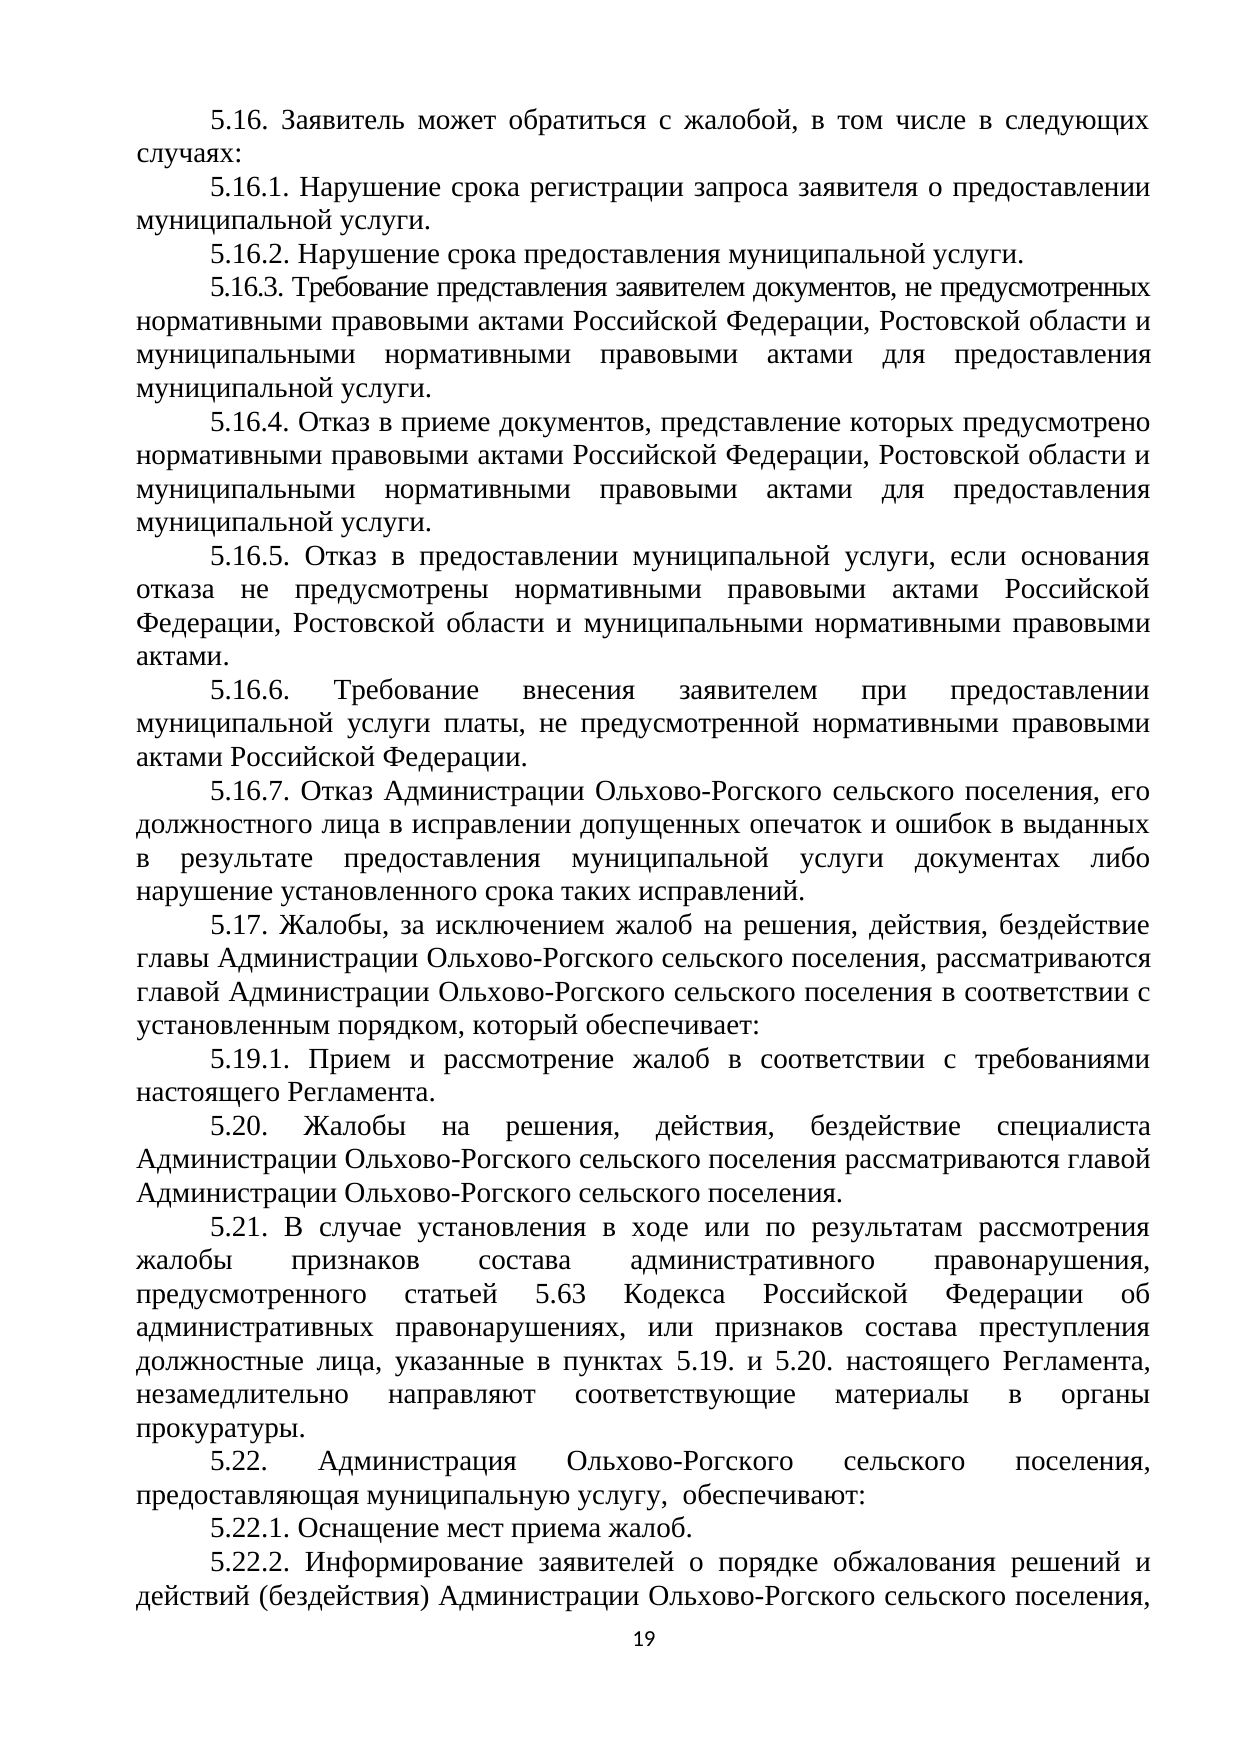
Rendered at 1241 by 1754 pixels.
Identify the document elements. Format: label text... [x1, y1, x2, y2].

text 5.16.6. Требование внесения заявителем при предоставлении муниципальной услуги платы, не предусмотренной нормативными правовыми актами Российской Федерации. [136, 672, 1151, 773]
text 5.16.4. Отказ в приеме документов, представление которых предусмотрено нормативными правовыми актами Российской Федерации, Ростовской области и муниципальными нормативными правовыми актами для предоставления муниципальной услуги. [136, 404, 1151, 538]
text 5.21. В случае установления в ходе или по результатам рассмотрения жалобы признаков состава административного правонарушения, предусмотренного статьей 5.63 Кодекса Российской Федерации об административных правонарушениях, или признаков состава преступления должностные лица, указанные в пунктах 5.19. и 5.20. настоящего Регламента, незамедлительно направляют соответствующие материалы в органы прокуратуры. [136, 1209, 1151, 1443]
text 5.16.2. Нарушение срока предоставления муниципальной услуги. [136, 236, 1152, 269]
text 5.22.1. Оснащение мест приема жалоб. [136, 1511, 1152, 1544]
text 5.16.7. Отказ Администрации Ольхово-Рогского сельского поселения, его должностного лица в исправлении допущенных опечаток и ошибок в выданных в результате предоставления муниципальной услуги документах либо нарушение установленного срока таких исправлений. [136, 773, 1151, 907]
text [136, 1544, 1152, 1611]
text 5.22. Администрация Ольхово-Рогского сельского поселения, предоставляющая муниципальную услугу, обеспечивают: [136, 1443, 1152, 1511]
text 5.16.5. Отказ в предоставлении муниципальной услуги, если основания отказа не предусмотрены нормативными правовыми актами Российской Федерации, Ростовской области и муниципальными нормативными правовыми актами. [136, 538, 1151, 672]
text 5.16. Заявитель может обратиться с жалобой, в том числе в следующих случаях: [136, 102, 1151, 169]
text 5.20. Жалобы на решения, действия, бездействие специалиста Администрации Ольхово-Рогского сельского поселения рассматриваются главой Администрации Ольхово-Рогского сельского поселения. [136, 1108, 1151, 1209]
text 5.16.3. Требование представления заявителем документов, не предусмотренных нормативными правовыми актами Российской Федерации, Ростовской области и муниципальными нормативными правовыми актами для предоставления муниципальной услуги. [136, 269, 1152, 404]
text 5.19.1. Прием и рассмотрение жалоб в соответствии с требованиями настоящего Регламента. [136, 1041, 1151, 1108]
text 5.16.1. Нарушение срока регистрации запроса заявителя о предоставлении муниципальной услуги. [136, 169, 1151, 236]
text 5.17. Жалобы, за исключением жалоб на решения, действия, бездействие главы Администрации Ольхово-Рогского сельского поселения, рассматриваются главой Администрации Ольхово-Рогского сельского поселения в соответствии с установленным порядком, который обеспечивает: [136, 907, 1151, 1041]
